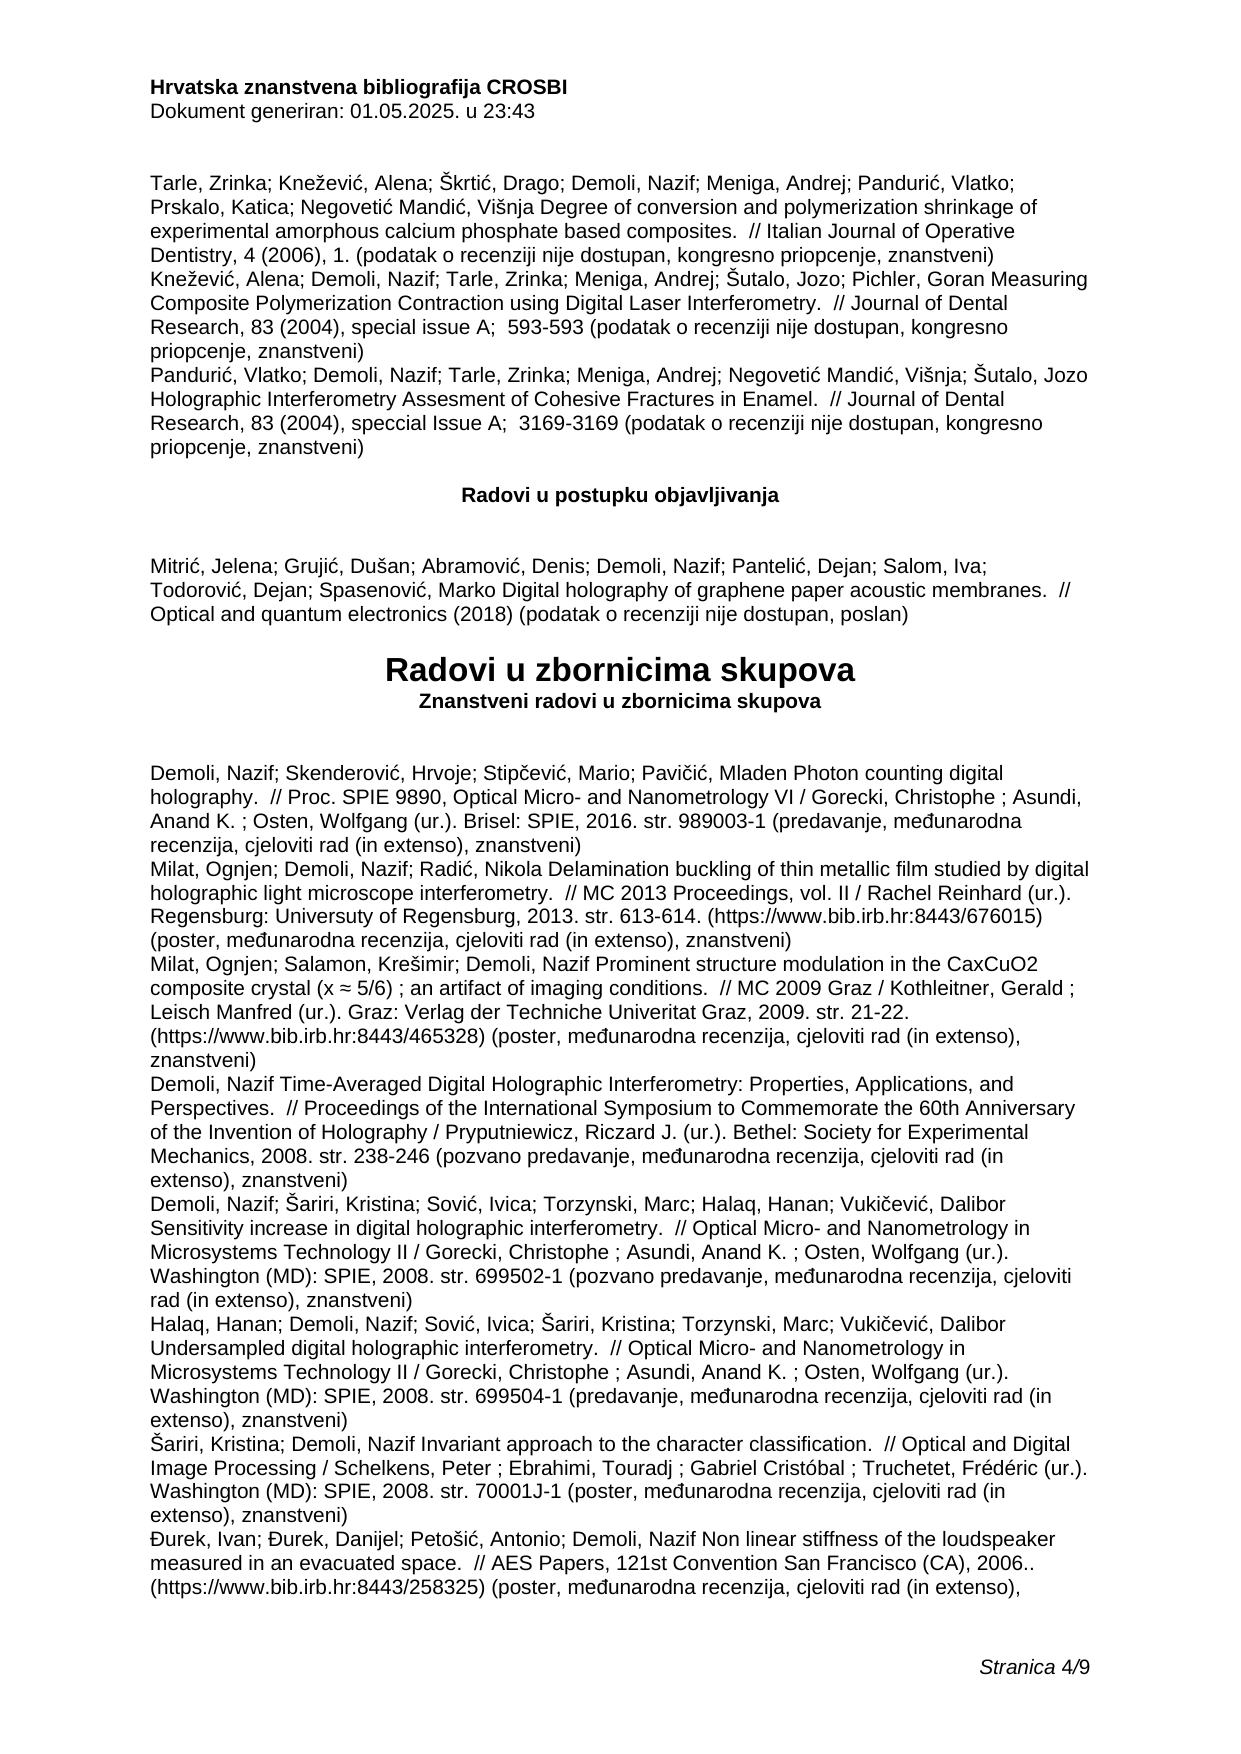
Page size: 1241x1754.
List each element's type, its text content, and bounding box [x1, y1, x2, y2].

text Halaq, Hanan; Demoli, Nazif; Sović, Ivica; Šariri, Kristina; Torzynski, Marc; Vukičević, Dalibor [150, 1312, 1090, 1431]
text Knežević, Alena; Demoli, Nazif; Tarle, Zrinka; Meniga, Andrej; Šutalo, Jozo; Pichler, Goran [150, 267, 1090, 363]
text Demoli, Nazif; Šariri, Kristina; Sović, Ivica; Torzynski, Marc; Halaq, Hanan; Vukičević, Dalibor [150, 1192, 1090, 1312]
text Mitrić, Jelena; Grujić, Dušan; Abramović, Denis; Demoli, Nazif; Pantelić, Dejan; Salom, Iva; Todorović, Dejan; Spasenović, Marko [150, 554, 1090, 626]
subtitle Znanstveni radovi u zbornicima skupova [150, 689, 1090, 713]
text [150, 1527, 1090, 1599]
subtitle Radovi u postupku objavljivanja [150, 482, 1090, 506]
text Tarle, Zrinka; Knežević, Alena; Škrtić, Drago; Demoli, Nazif; Meniga, Andrej; Pandurić, Vlatko; Prskalo, Katica; Negovetić Mandić, Višnja [150, 171, 1090, 267]
text Milat, Ognjen; Demoli, Nazif; Radić, Nikola [150, 856, 1090, 952]
subtitle Radovi u zbornicima skupova [150, 650, 1090, 689]
text Milat, Ognjen; Salamon, Krešimir; Demoli, Nazif [150, 952, 1090, 1072]
text Šariri, Kristina; Demoli, Nazif [150, 1431, 1090, 1527]
text Pandurić, Vlatko; Demoli, Nazif; Tarle, Zrinka; Meniga, Andrej; Negovetić Mandić, Višnja; Šutalo, Jozo [150, 363, 1090, 458]
text Demoli, Nazif [150, 1072, 1090, 1192]
text Demoli, Nazif; Skenderović, Hrvoje; Stipčević, Mario; Pavičić, Mladen [150, 761, 1090, 856]
